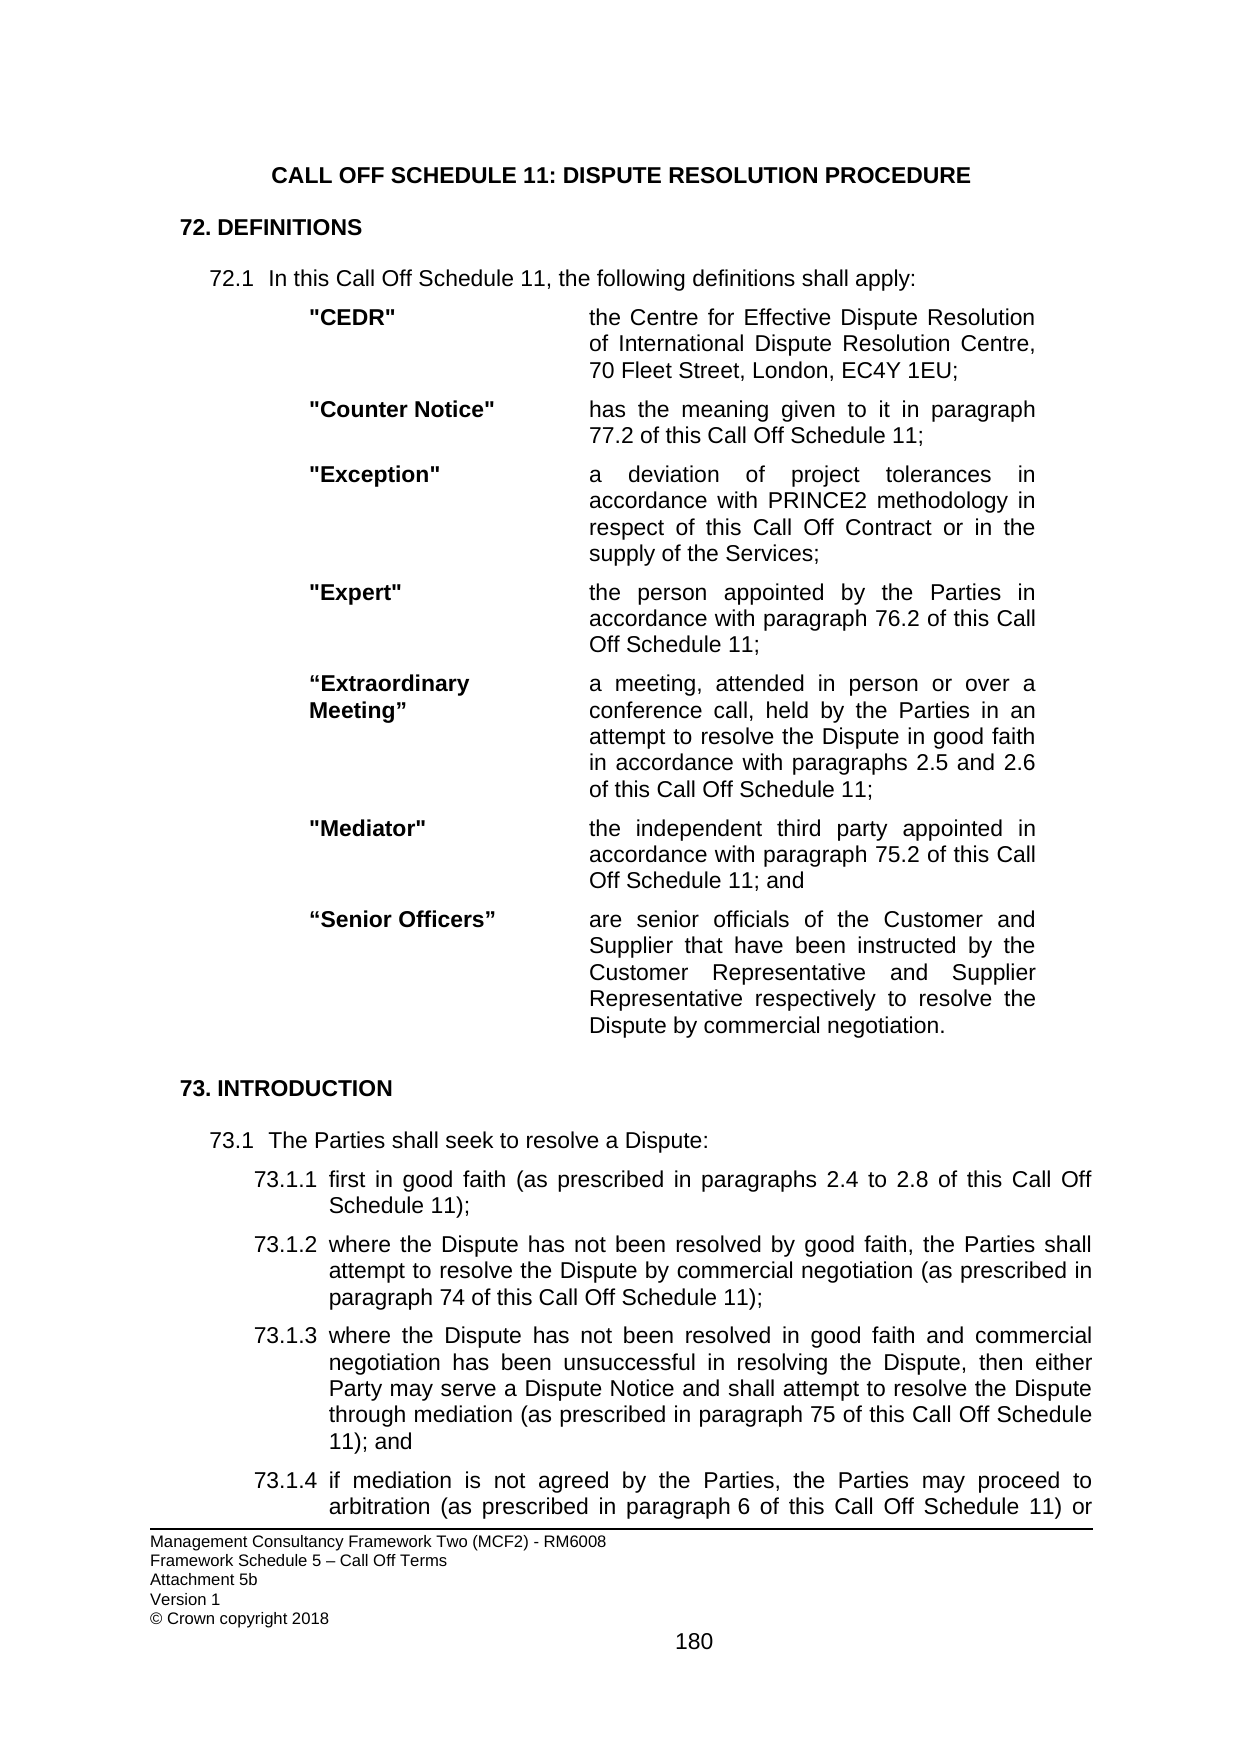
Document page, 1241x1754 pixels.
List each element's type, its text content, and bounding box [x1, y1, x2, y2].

text where the Dispute has not been resolved in good faith and commercial negotiation has been unsuccessful in resolving the Dispute, then either Party may serve a Dispute Notice and shall attempt to resolve the Dispute through mediation (as prescribed in paragraph 4 of this Call Off Schedule 11); and [253, 1322, 1093, 1454]
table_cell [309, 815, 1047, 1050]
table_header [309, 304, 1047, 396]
title CALL OFF SCHEDULE 11: DISPUTE RESOLUTION PROCEDURE [150, 162, 1093, 189]
text first in good faith (as prescribed in paragraphs 2.4 to 2.8 of this Call Off Schedule 11); [253, 1166, 1093, 1218]
text where the Dispute has not been resolved by good faith, the Parties shall attempt to resolve the Dispute by commercial negotiation (as prescribed in paragraph 3 of this Call Off Schedule 11); [253, 1231, 1093, 1310]
subtitle DEFINITIONS [179, 214, 1093, 240]
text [253, 1467, 1093, 1519]
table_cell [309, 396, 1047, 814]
text The Parties shall seek to resolve a Dispute: [209, 1127, 1093, 1153]
subtitle INTRODUCTION [179, 1075, 1093, 1102]
text In this Call Off Schedule 11, the following definitions shall apply: [209, 265, 1093, 292]
